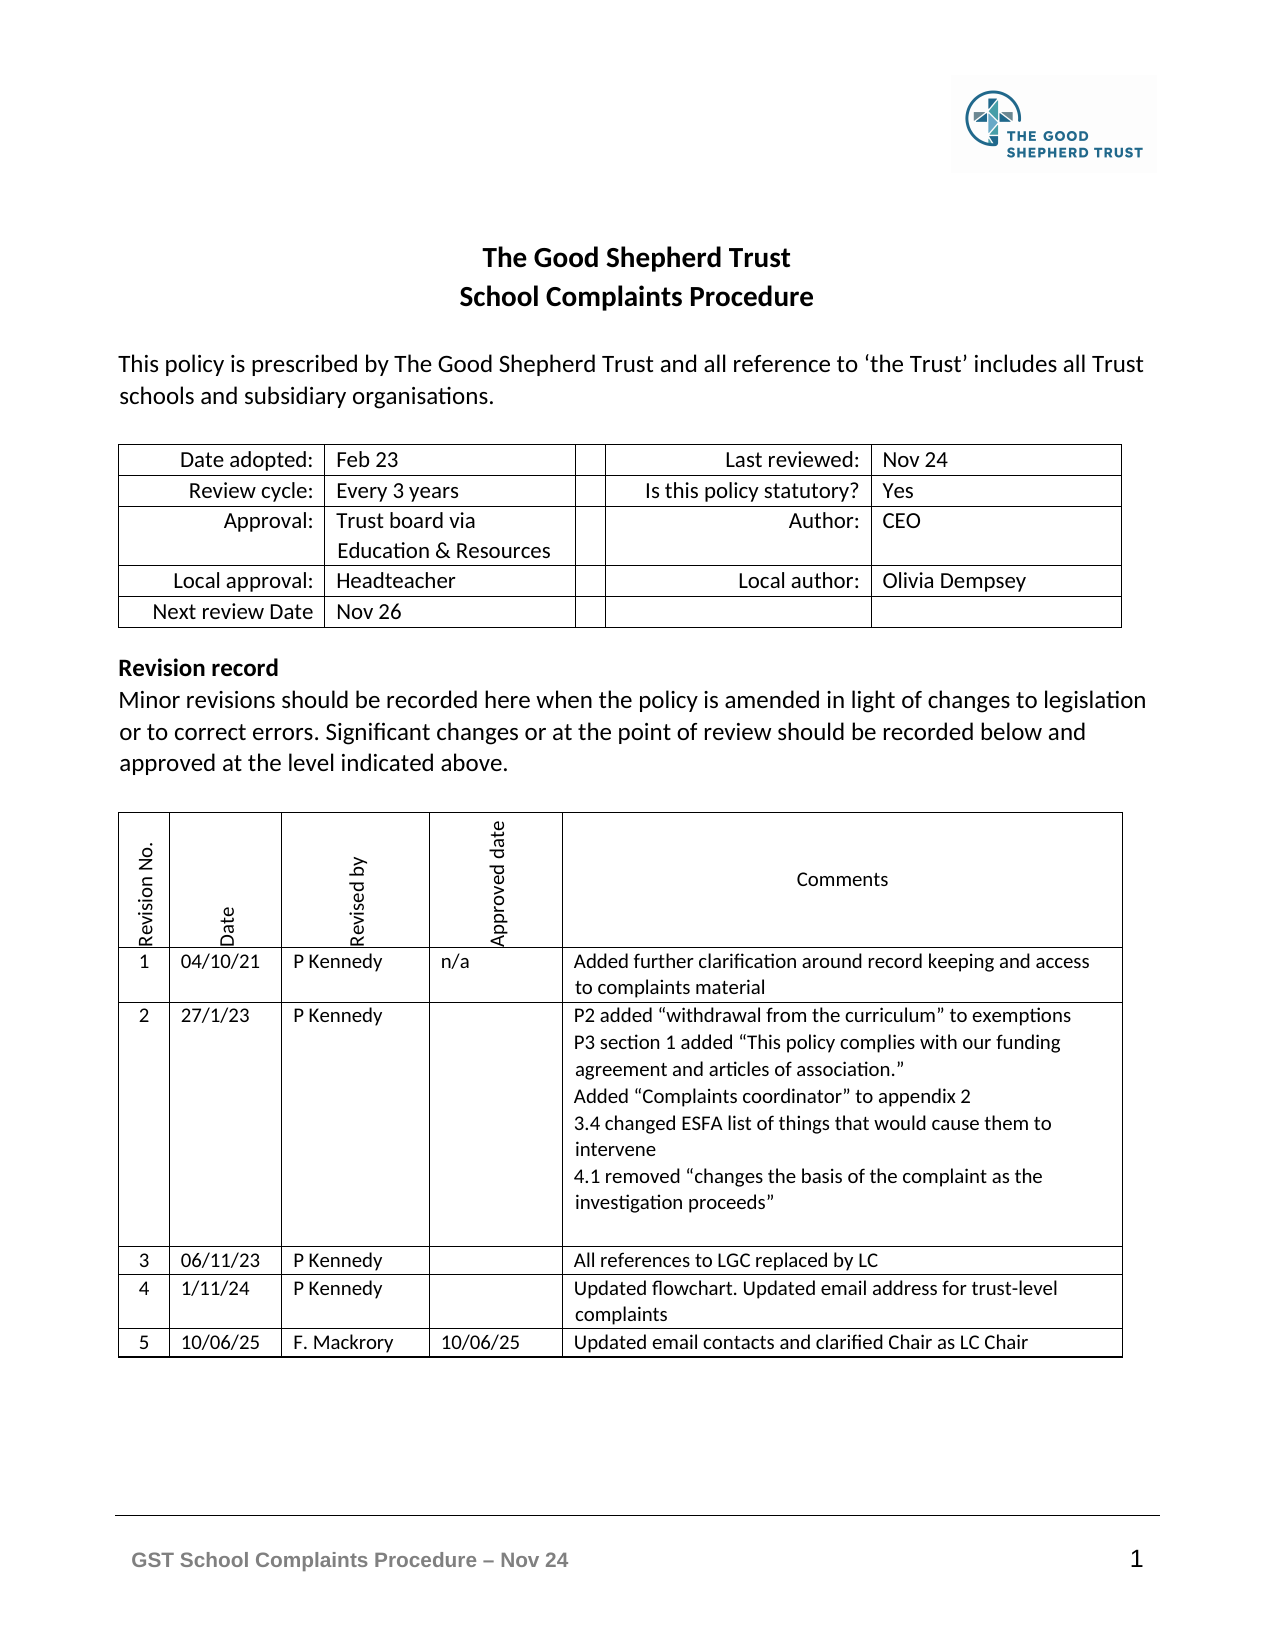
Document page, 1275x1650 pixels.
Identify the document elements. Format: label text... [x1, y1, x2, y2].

table_cell Updated email contacts and clarified Chair as LC Chair [563, 1329, 1122, 1356]
table_cell 04/10/21 [170, 948, 281, 1002]
table_cell P Kennedy [282, 1275, 429, 1328]
table_cell Updated flowchart. Updated email address for trust-level complaints [563, 1275, 1122, 1328]
table_cell Next review Date [119, 597, 324, 627]
table_cell 06/11/23 [170, 1247, 281, 1274]
table_cell 5 [119, 1329, 169, 1356]
table_header Revision No. [119, 813, 169, 947]
table_cell 2 [119, 1003, 169, 1246]
table_cell n/a [430, 948, 562, 1002]
table_cell F. Mackrory [282, 1329, 429, 1356]
table_cell Review cycle: [119, 476, 324, 506]
table_cell Local approval: [119, 566, 324, 596]
table_cell [430, 1003, 562, 1246]
table_cell Headteacher [325, 566, 575, 596]
table_cell 4 [119, 1275, 169, 1328]
table_cell Trust board via Education & Resources [325, 507, 575, 565]
table_header Date [170, 813, 281, 947]
table_header Comments [563, 813, 1122, 947]
table_cell 1/11/24 [170, 1275, 281, 1328]
table_cell [872, 597, 1121, 627]
table_cell CEO [872, 507, 1121, 565]
table_cell 3 [119, 1247, 169, 1274]
table_cell [430, 1247, 562, 1274]
text This policy is prescribed by The Good Shepherd Trust and all reference to ‘the Trust’ includes all Trust schools and subsidiary organisations. [118, 348, 1157, 411]
table_header [576, 445, 605, 475]
table_cell 10/06/25 [170, 1329, 281, 1356]
table_header Last reviewed: [606, 445, 871, 475]
table_cell Olivia Dempsey [872, 566, 1121, 596]
table_cell Nov 26 [325, 597, 575, 627]
table_cell [576, 566, 605, 596]
text Minor revisions should be recorded here when the policy is amended in light of changes to legislation or to correct errors. Significant changes or at the point of review should be recorded below and approved at the level indicated above. [118, 684, 1157, 778]
table_cell P Kennedy [282, 1003, 429, 1246]
picture [951, 75, 1158, 173]
table_cell Approval: [119, 507, 324, 565]
table_header Revised by [282, 813, 429, 947]
table_cell Is this policy statutory? [606, 476, 871, 506]
text Revision record [118, 652, 1157, 682]
table_cell 1 [119, 948, 169, 1002]
table_cell [606, 597, 871, 627]
subtitle School Complaints Procedure [116, 278, 1157, 313]
table_cell [430, 1275, 562, 1328]
table_cell 10/06/25 [430, 1329, 562, 1356]
table_cell P Kennedy [282, 948, 429, 1002]
table_cell Added further clarification around record keeping and access to complaints material [563, 948, 1122, 1002]
table_cell Yes [872, 476, 1121, 506]
table_cell P Kennedy [282, 1247, 429, 1274]
table_cell [576, 597, 605, 627]
table_header Feb 23 [325, 445, 575, 475]
table_cell Every 3 years [325, 476, 575, 506]
table_cell [576, 507, 605, 565]
table_header Date adopted: [119, 445, 324, 475]
table_cell 27/1/23 [170, 1003, 281, 1246]
table_cell All references to LGC replaced by LC [563, 1247, 1122, 1274]
subtitle The Good Shepherd Trust [116, 239, 1157, 275]
table_header Nov 24 [872, 445, 1121, 475]
table_cell Local author: [606, 566, 871, 596]
table_cell Author: [606, 507, 871, 565]
table_header Approved date [430, 813, 562, 947]
table_cell [576, 476, 605, 506]
table_cell P2 added “withdrawal from the curriculum” to exemptions P3 section 1 added “This policy complies with our funding agreement and articles of association.” Added “Complaints coordinator” to appendix 2 3.4 changed ESFA list of things that would cause them to intervene 4.1 removed “changes the basis of the complaint as the investigation proceeds” [563, 1003, 1122, 1246]
